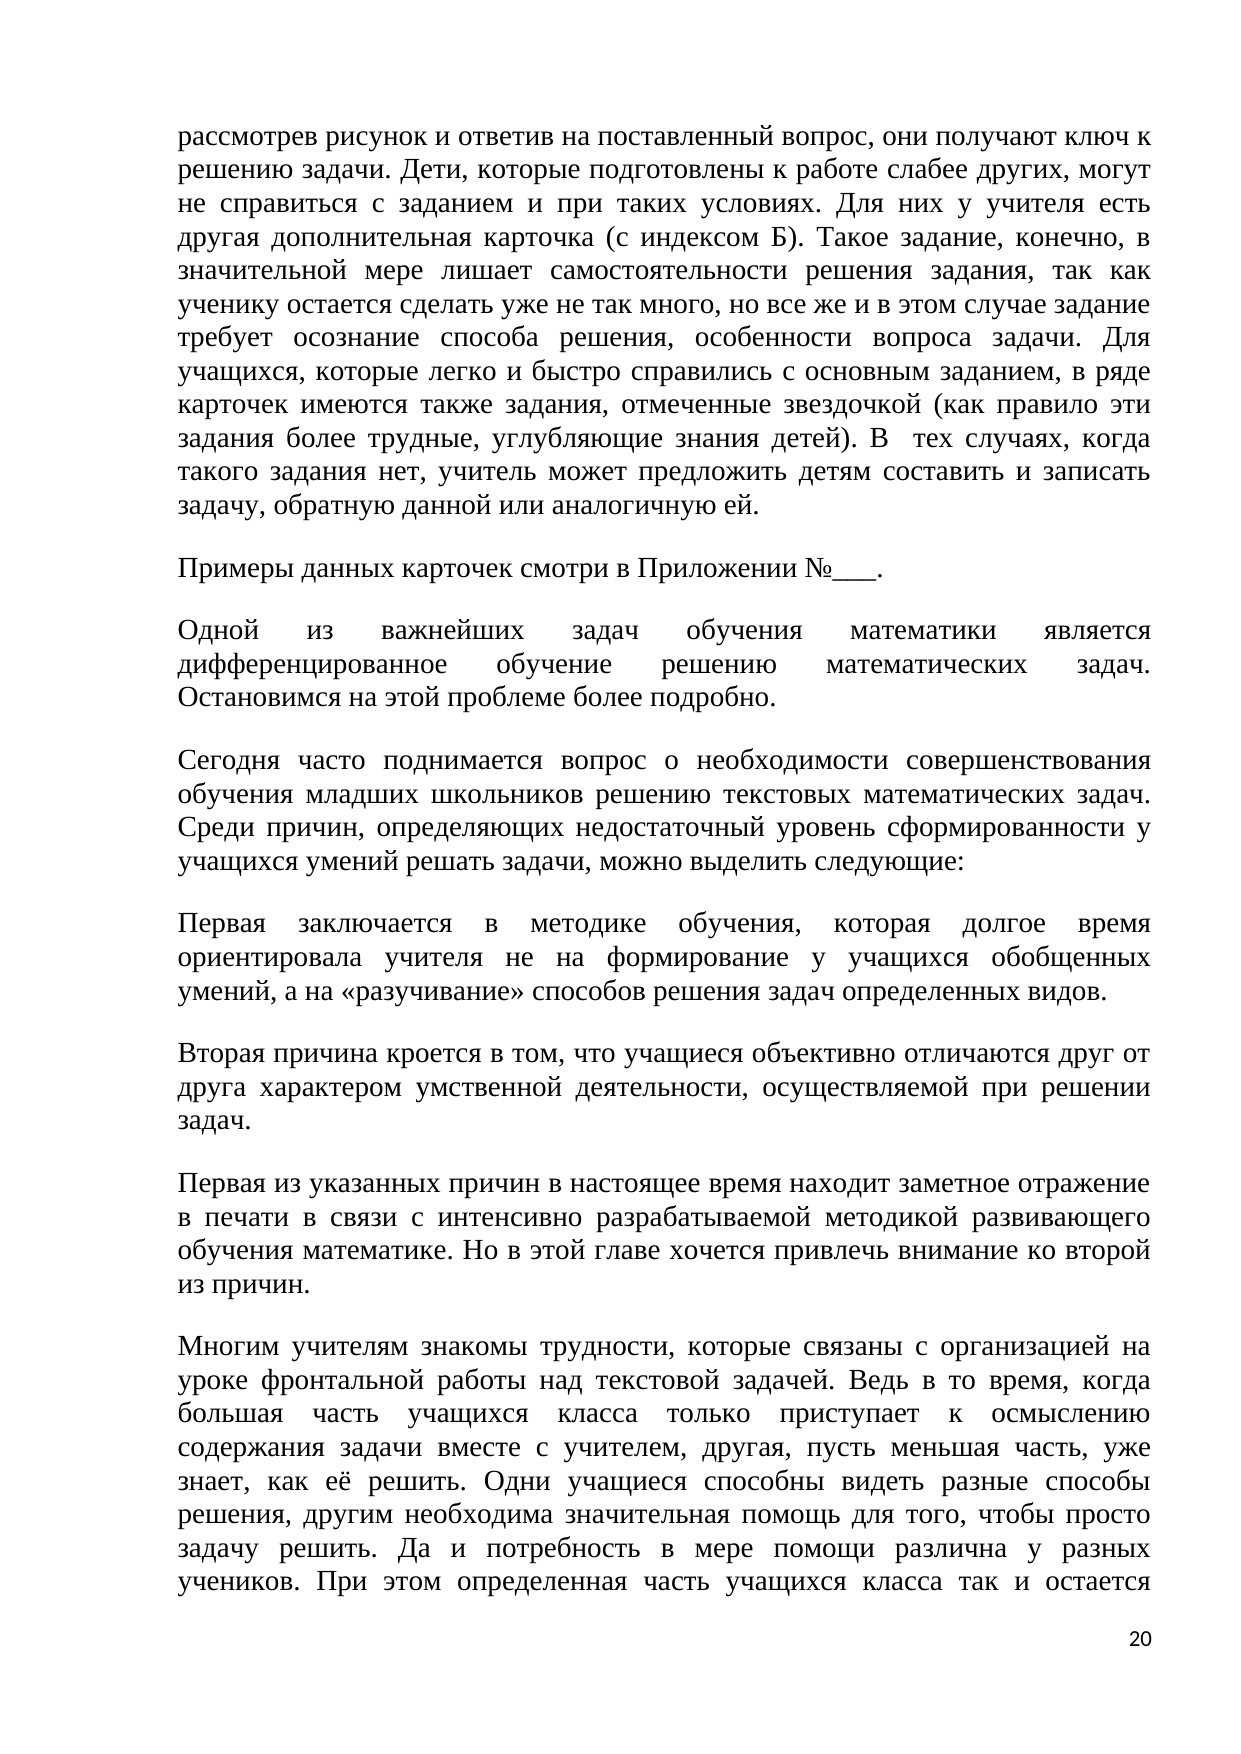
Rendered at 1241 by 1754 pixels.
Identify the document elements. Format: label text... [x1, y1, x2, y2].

text Одной из важнейших задач обучения математики является дифференцированное обучение решению математических задач. Остановимся на этой проблеме более подробно. [177, 612, 1152, 713]
text Примеры данных карточек смотри в Приложении №___. [177, 550, 1152, 583]
text Вторая причина кроется в том, что учащиеся объективно отличаются друг от друга характером умственной деятельности, осуществляемой при решении задач. [177, 1035, 1152, 1136]
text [177, 118, 1152, 521]
text Первая из указанных причин в настоящее время находит заметное отражение в печати в связи с интенсивно разрабатываемой методикой развивающего обучения математике. Но в этой главе хочется привлечь внимание ко второй из причин. [177, 1165, 1152, 1299]
text Сегодня часто поднимается вопрос о необходимости совершенствования обучения младших школьников решению текстовых математических задач. Среди причин, определяющих недостаточный уровень сформированности у учащихся умений решать задачи, можно выделить следующие: [177, 742, 1152, 876]
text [177, 1328, 1152, 1597]
text Первая заключается в методике обучения, которая долгое время ориентировала учителя не на формирование у учащихся обобщенных умений, а на «разучивание» способов решения задач определенных видов. [177, 906, 1152, 1006]
